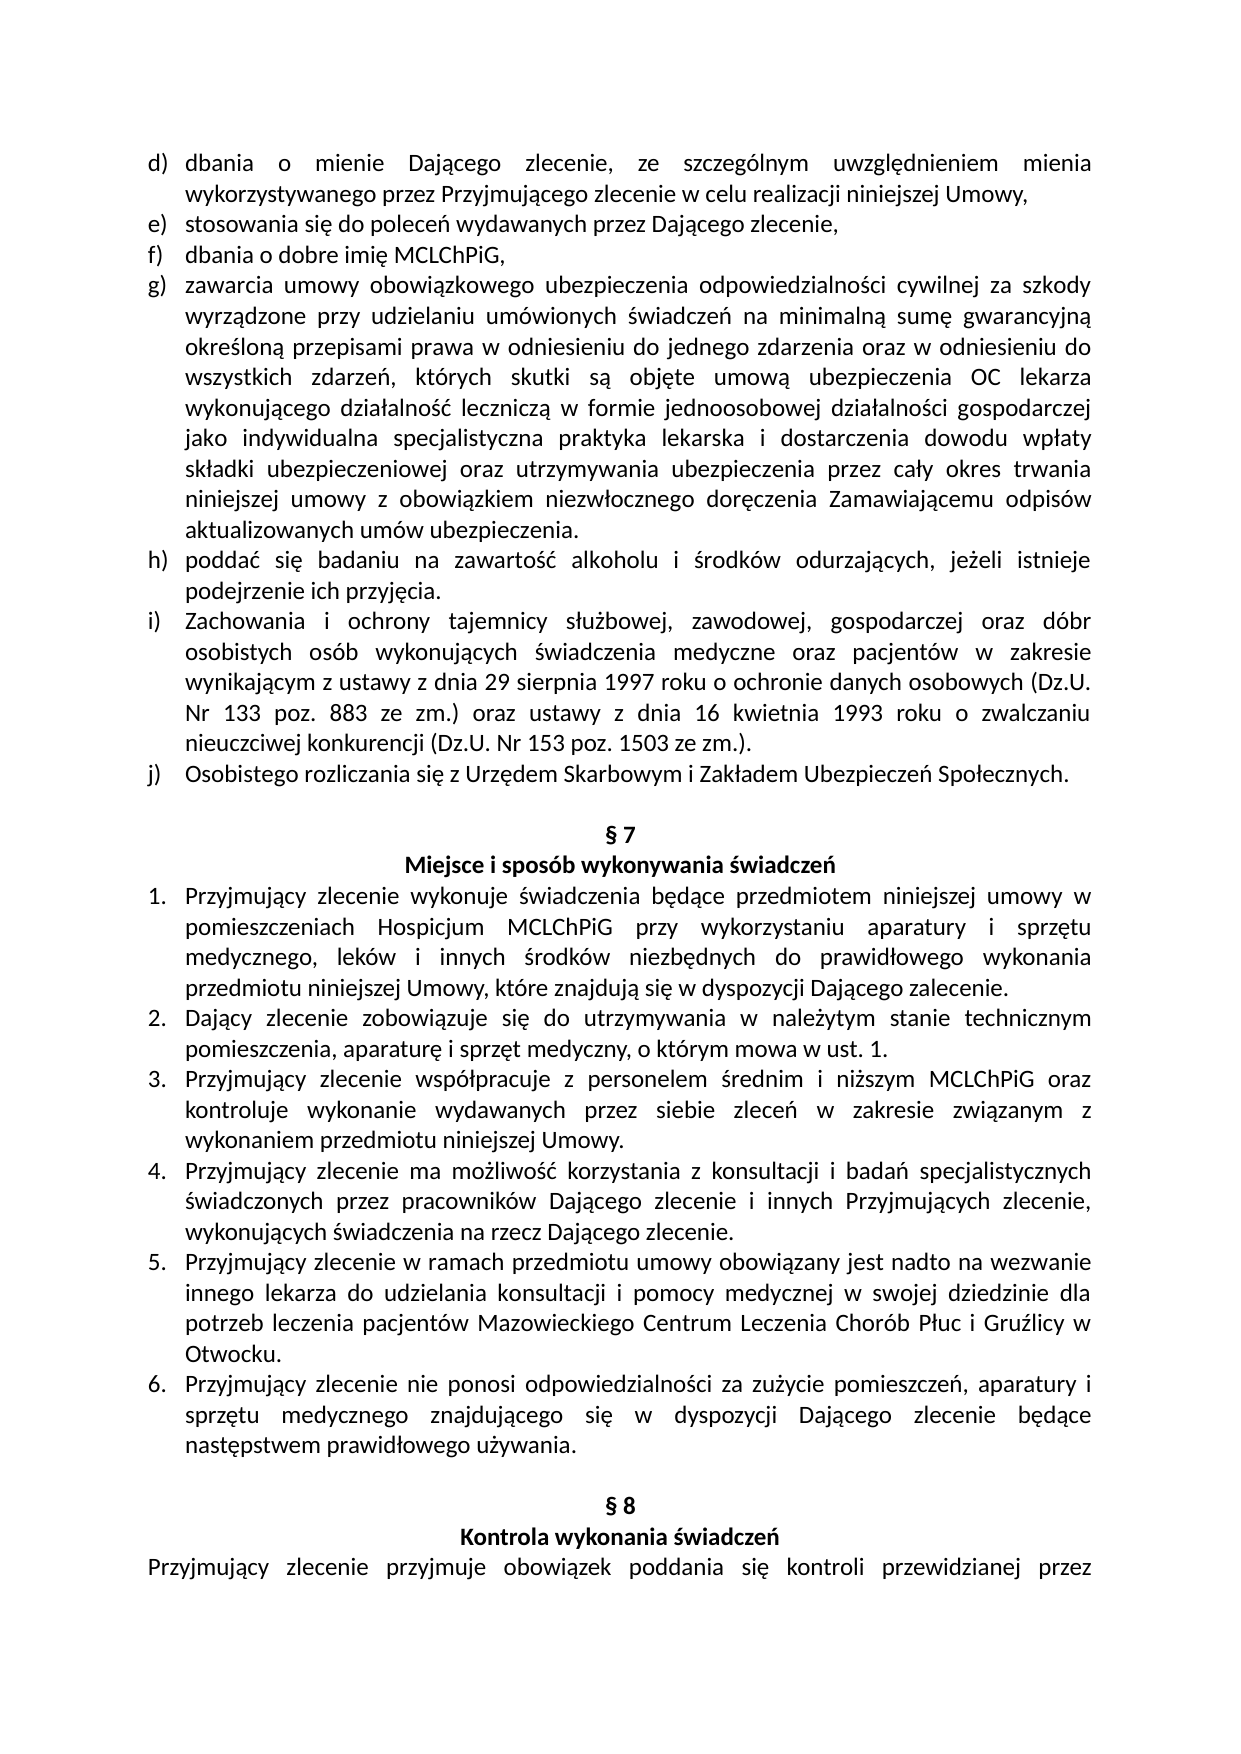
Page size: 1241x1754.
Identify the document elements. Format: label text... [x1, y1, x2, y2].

text § 8 [148, 1491, 1093, 1521]
list Przyjmujący zlecenie nie ponosi odpowiedzialności za zużycie pomieszczeń, aparatury i sprzętu medycznego znajdującego się w dyspozycji Dającego zlecenie będące następstwem prawidłowego używania. [148, 1368, 1093, 1460]
list Przyjmujący zlecenie w ramach przedmiotu umowy obowiązany jest nadto na wezwanie innego lekarza do udzielania konsultacji i pomocy medycznej w swojej dziedzinie dla potrzeb leczenia pacjentów Mazowieckiego Centrum Leczenia Chorób Płuc i Gruźlicy w Otwocku. [148, 1246, 1093, 1368]
list poddać się badaniu na zawartość alkoholu i środków odurzających, jeżeli istnieje podejrzenie ich przyjęcia. [148, 544, 1093, 605]
list dbania o mienie Dającego zlecenie, ze szczególnym uwzględnieniem mienia wykorzystywanego przez Przyjmującego zlecenie w celu realizacji niniejszej Umowy, [148, 148, 1093, 209]
list Dający zlecenie zobowiązuje się do utrzymywania w należytym stanie technicznym pomieszczenia, aparaturę i sprzęt medyczny, o którym mowa w ust. 1. [148, 1002, 1093, 1063]
text Miejsce i sposób wykonywania świadczeń [148, 849, 1093, 880]
list Przyjmujący zlecenie współpracuje z personelem średnim i niższym MCLChPiG oraz kontroluje wykonanie wydawanych przez siebie zleceń w zakresie związanym z wykonaniem przedmiotu niniejszej Umowy. [148, 1063, 1093, 1155]
list Osobistego rozliczania się z Urzędem Skarbowym i Zakładem Ubezpieczeń Społecznych. [148, 758, 1093, 788]
list stosowania się do poleceń wydawanych przez Dającego zlecenie, [148, 209, 1093, 239]
list Zachowania i ochrony tajemnicy służbowej, zawodowej, gospodarczej oraz dóbr osobistych osób wykonujących świadczenia medyczne oraz pacjentów w zakresie wynikającym z ustawy z dnia 29 sierpnia 1997 roku o ochronie danych osobowych (Dz.U. Nr 133 poz. 883 ze zm.) oraz ustawy z dnia 16 kwietnia 1993 roku o zwalczaniu nieuczciwej konkurencji (Dz.U. Nr 153 poz. 1503 ze zm.). [148, 605, 1093, 758]
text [148, 1552, 1093, 1582]
list zawarcia umowy obowiązkowego ubezpieczenia odpowiedzialności cywilnej za szkody wyrządzone przy udzielaniu umówionych świadczeń na minimalną sumę gwarancyjną określoną przepisami prawa w odniesieniu do jednego zdarzenia oraz w odniesieniu do wszystkich zdarzeń, których skutki są objęte umową ubezpieczenia OC lekarza wykonującego działalność leczniczą w formie jednoosobowej działalności gospodarczej jako indywidualna specjalistyczna praktyka lekarska i dostarczenia dowodu wpłaty składki ubezpieczeniowej oraz utrzymywania ubezpieczenia przez cały okres trwania niniejszej umowy z obowiązkiem niezwłocznego doręczenia Zamawiającemu odpisów aktualizowanych umów ubezpieczenia. [148, 270, 1093, 544]
text § 7 [148, 819, 1093, 849]
list dbania o dobre imię MCLChPiG, [148, 239, 1093, 270]
list Przyjmujący zlecenie wykonuje świadczenia będące przedmiotem niniejszej umowy w pomieszczeniach Hospicjum MCLChPiG przy wykorzystaniu aparatury i sprzętu medycznego, leków i innych środków niezbędnych do prawidłowego wykonania przedmiotu niniejszej Umowy, które znajdują się w dyspozycji Dającego zalecenie. [148, 880, 1093, 1002]
list Przyjmujący zlecenie ma możliwość korzystania z konsultacji i badań specjalistycznych świadczonych przez pracowników Dającego zlecenie i innych Przyjmujących zlecenie, wykonujących świadczenia na rzecz Dającego zlecenie. [148, 1155, 1093, 1246]
text Kontrola wykonania świadczeń [148, 1521, 1093, 1552]
